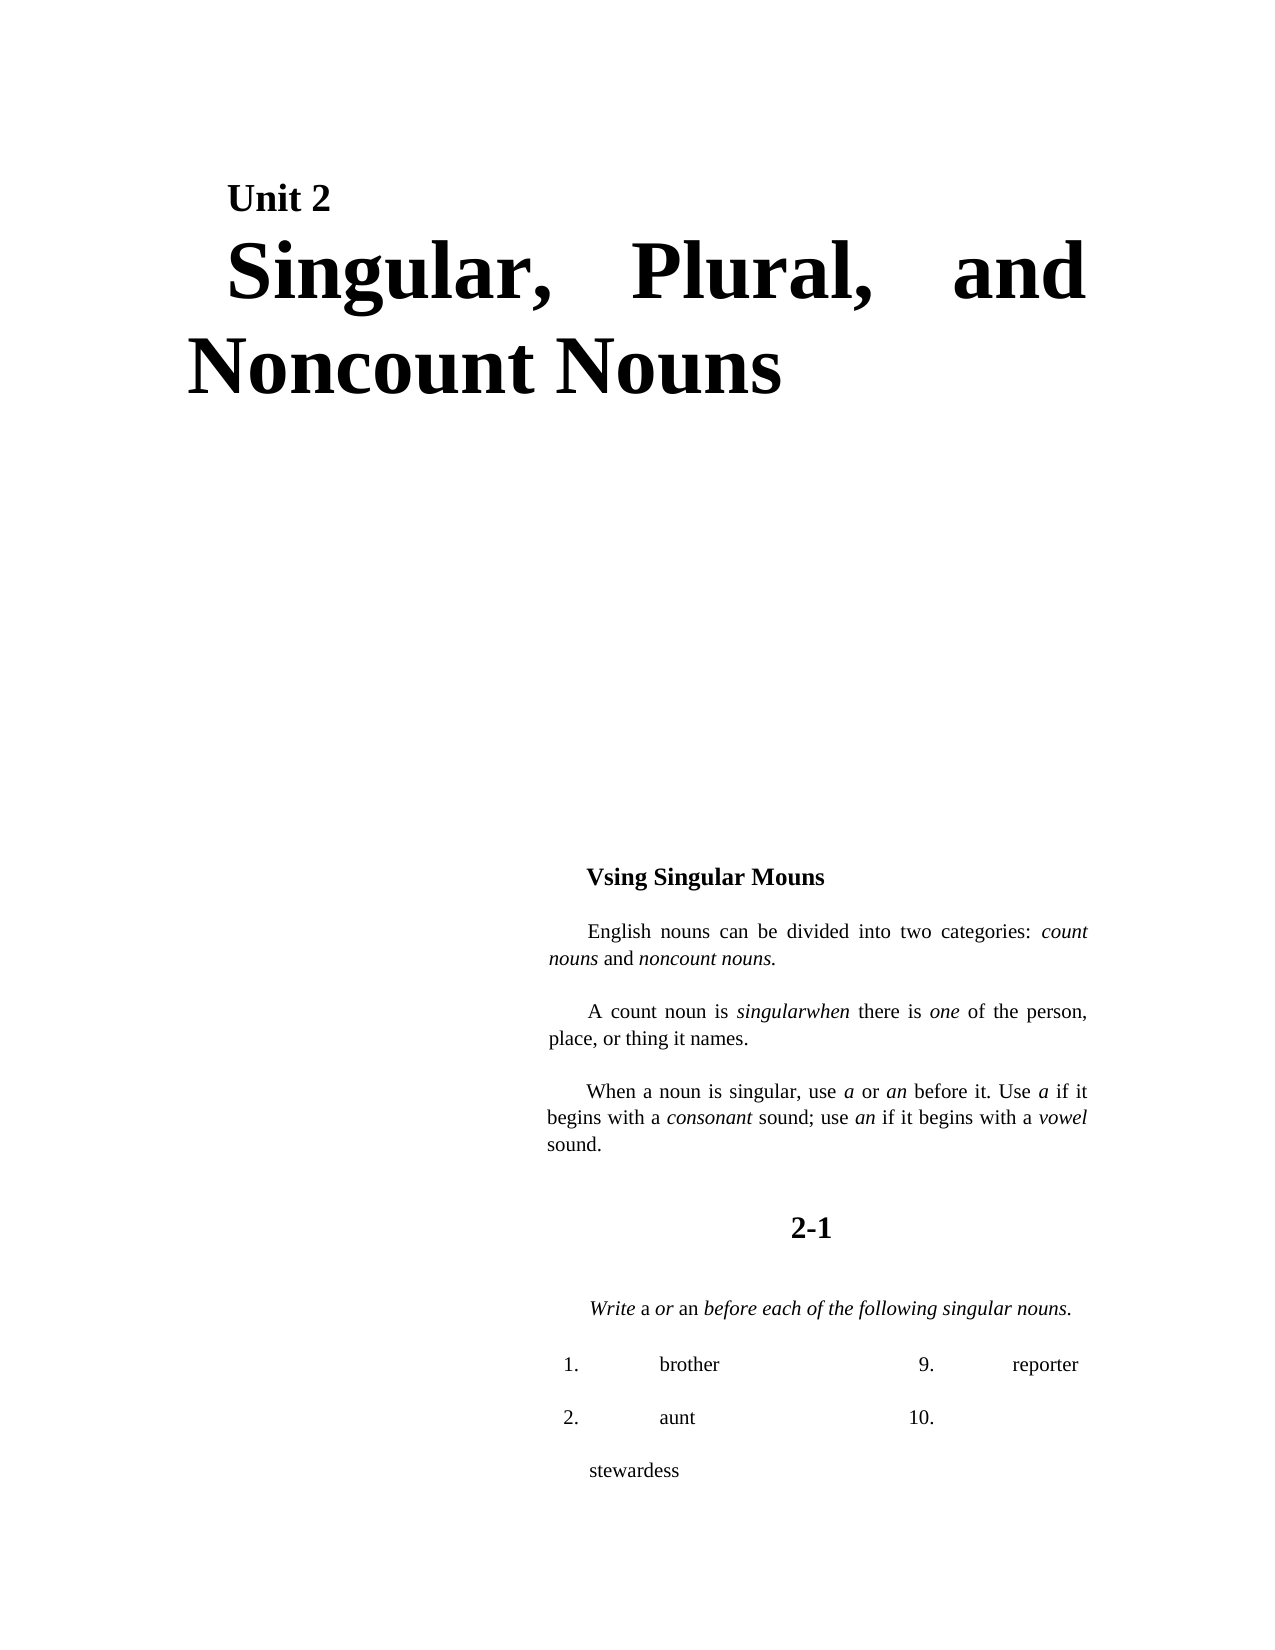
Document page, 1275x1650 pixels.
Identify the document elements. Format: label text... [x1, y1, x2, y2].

text 2. aunt 10. stewardess [558, 1376, 1087, 1482]
text When a noun is singular, use a or an before it. Use a if it begins with a consonant sound; use an if it begins with a vowel sound. [547, 1076, 1087, 1156]
text Unit 2 [187, 150, 1087, 220]
text 1. brother 9. reporter [558, 1323, 1087, 1376]
text Vsing Singular Mouns [547, 862, 1087, 890]
text 2-1 [752, 1209, 1087, 1245]
text Write a or an before each of the following singular nouns. [550, 1295, 1087, 1320]
text A count noun is singularwhen there is one of the person, place, or thing it names. [548, 997, 1087, 1050]
text English nouns can be divided into two categories: count nouns and noncount nouns. [548, 917, 1087, 970]
text Singular, Plural, and Noncount Nouns [187, 220, 1087, 412]
